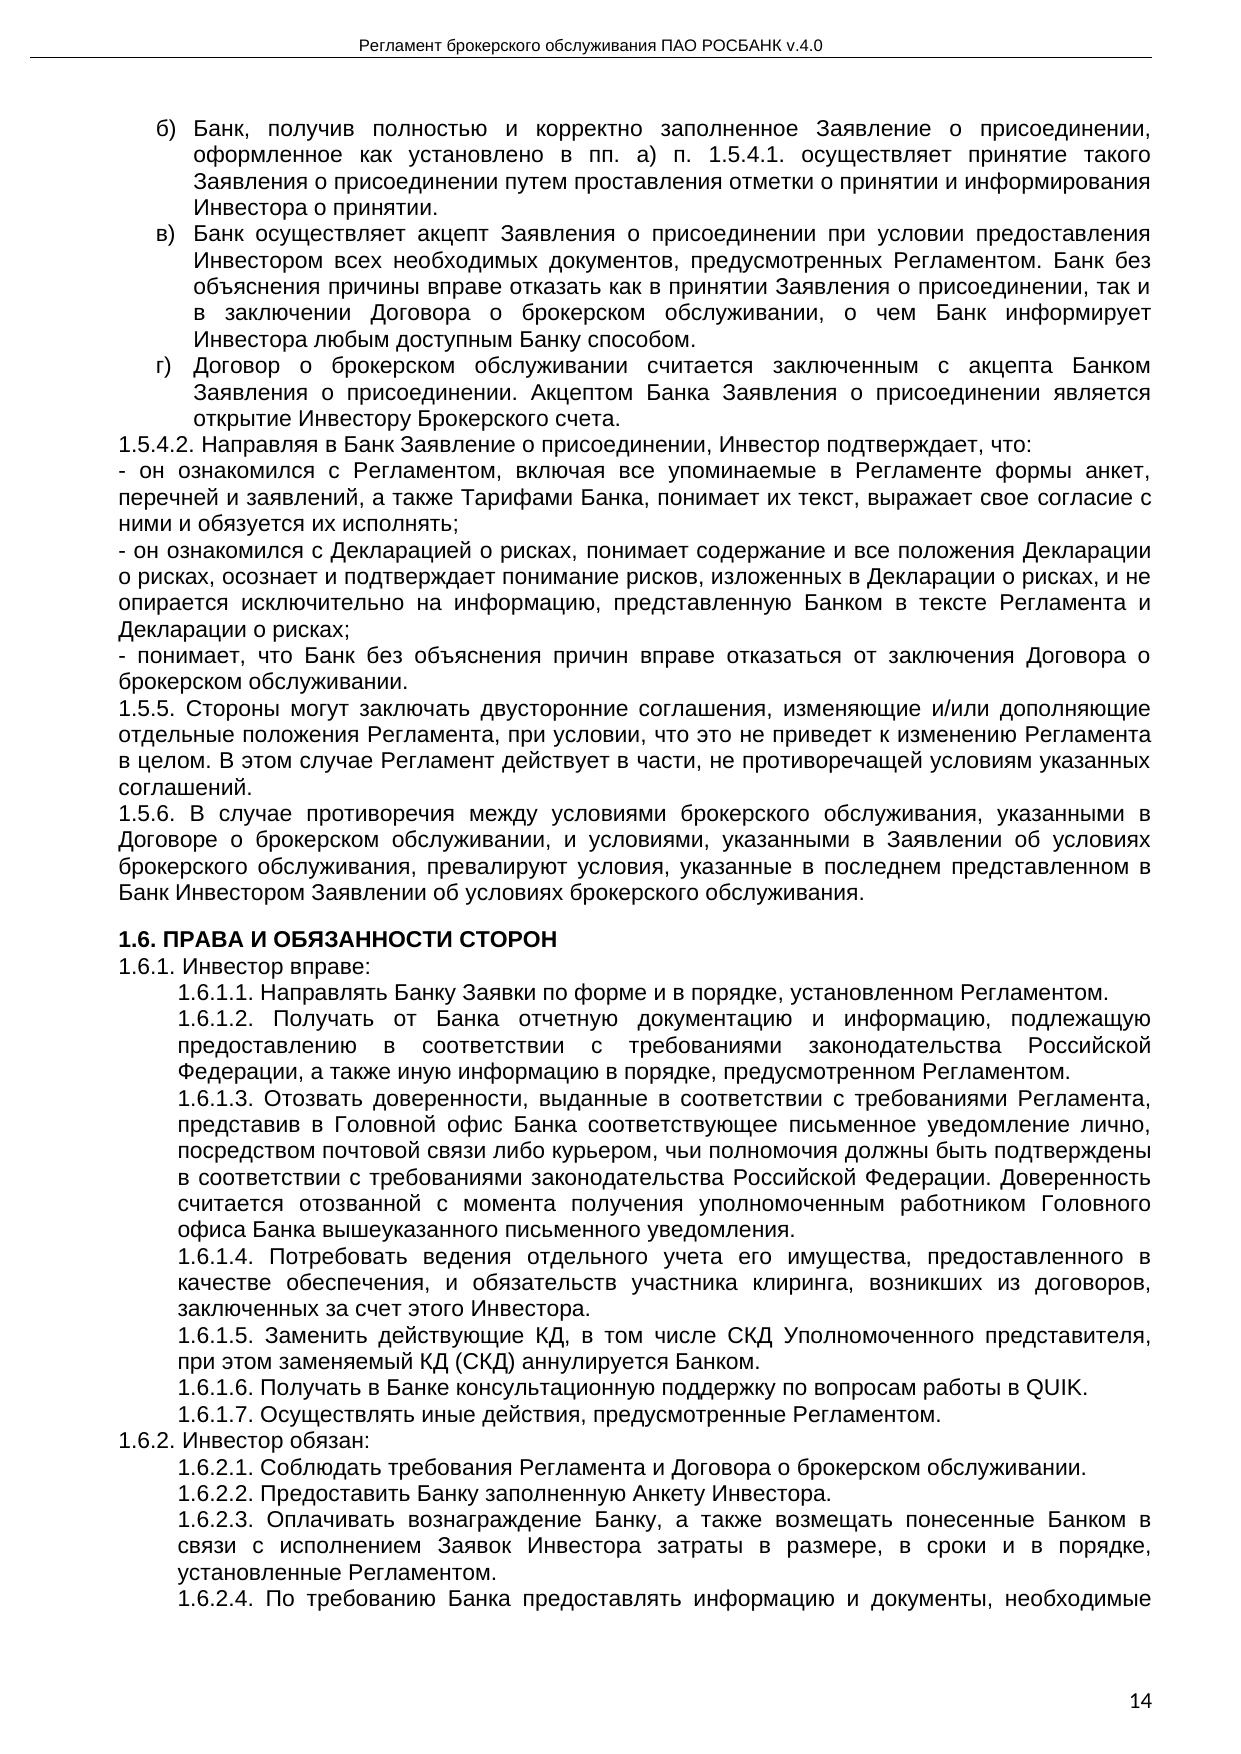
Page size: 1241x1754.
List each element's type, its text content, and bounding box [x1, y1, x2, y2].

table_cell 1.5.6. В случае противоречия между условиями брокерского обслуживания, указанными в Договоре о брокерском обслуживании, и условиями, указанными в Заявлении об условиях брокерского обслуживания, превалируют условия, указанные в последнем представленном в Банк Инвестором Заявлении об условиях брокерского обслуживания. [107, 800, 1163, 906]
table_cell 1.6.2. Инвестор обязан: [107, 1427, 1163, 1453]
table_cell 1.6.1.1. Направлять Банку Заявки по форме и в порядке, установленном Регламентом. [107, 979, 1163, 1005]
table_cell 1.6.1.6. Получать в Банке консультационную поддержку по вопросам работы в QUIK. [107, 1374, 1163, 1401]
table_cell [107, 1585, 1163, 1612]
table_cell 1.6.1.7. Осуществлять иные действия, предусмотренные Регламентом. [107, 1401, 1163, 1427]
table_cell 1.5.4.2. Направляя в Банк Заявление о присоединении, Инвестор подтверждает, что: - он ознакомился с Регламентом, включая все упоминаемые в Регламенте формы анкет, перечней и заявлений, а также Тарифами Банка, понимает их текст, выражает свое согласие с ними и обязуется их исполнять; - он ознакомился с Декларацией о рисках, понимает содержание и все положения Декларации о рисках, осознает и подтверждает понимание рисков, изложенных в Декларации о рисках, и не опирается исключительно на информацию, представленную Банком в тексте Регламента и Декларации о рисках; - понимает, что Банк без объяснения причин вправе отказаться от заключения Договора о брокерском обслуживании. [107, 431, 1163, 695]
table_cell 1.6.1. Инвестор вправе: [107, 953, 1163, 979]
table_cell 1.6.2.1. Соблюдать требования Регламента и Договора о брокерском обслуживании. [107, 1454, 1163, 1480]
table_cell 1.6. ПРАВА И ОБЯЗАННОСТИ СТОРОН [107, 906, 1163, 953]
table_cell 1.6.2.3. Оплачивать вознаграждение Банку, а также возмещать понесенные Банком в связи с исполнением Заявок Инвестора затраты в размере, в сроки и в порядке, установленные Регламентом. [107, 1506, 1163, 1585]
table_cell 1.6.2.2. Предоставить Банку заполненную Анкету Инвестора. [107, 1480, 1163, 1506]
table_cell 1.6.1.4. Потребовать ведения отдельного учета его имущества, предоставленного в качестве обеспечения, и обязательств участника клиринга, возникших из договоров, заключенных за счет этого Инвестора. [107, 1243, 1163, 1322]
table_cell 1.5.5. Стороны могут заключать двусторонние соглашения, изменяющие и/или дополняющие отдельные положения Регламента, при условии, что это не приведет к изменению Регламента в целом. В этом случае Регламент действует в части, не противоречащей условиям указанных соглашений. [107, 695, 1163, 800]
table_cell 1.6.1.2. Получать от Банка отчетную документацию и информацию, подлежащую предоставлению в соответствии с требованиями законодательства Российской Федерации, а также иную информацию в порядке, предусмотренном Регламентом. [107, 1005, 1163, 1084]
table_cell 1.6.1.5. Заменить действующие КД, в том числе СКД Уполномоченного представителя, при этом заменяемый КД (СКД) аннулируется Банком. [107, 1322, 1163, 1374]
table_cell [107, 115, 1163, 431]
table_cell 1.6.1.3. Отозвать доверенности, выданные в соответствии с требованиями Регламента, представив в Головной офис Банка соответствующее письменное уведомление лично, посредством почтовой связи либо курьером, чьи полномочия должны быть подтверждены в соответствии с требованиями законодательства Российской Федерации. Доверенность считается отозванной с момента получения уполномоченным работником Головного офиса Банка вышеуказанного письменного уведомления. [107, 1085, 1163, 1243]
